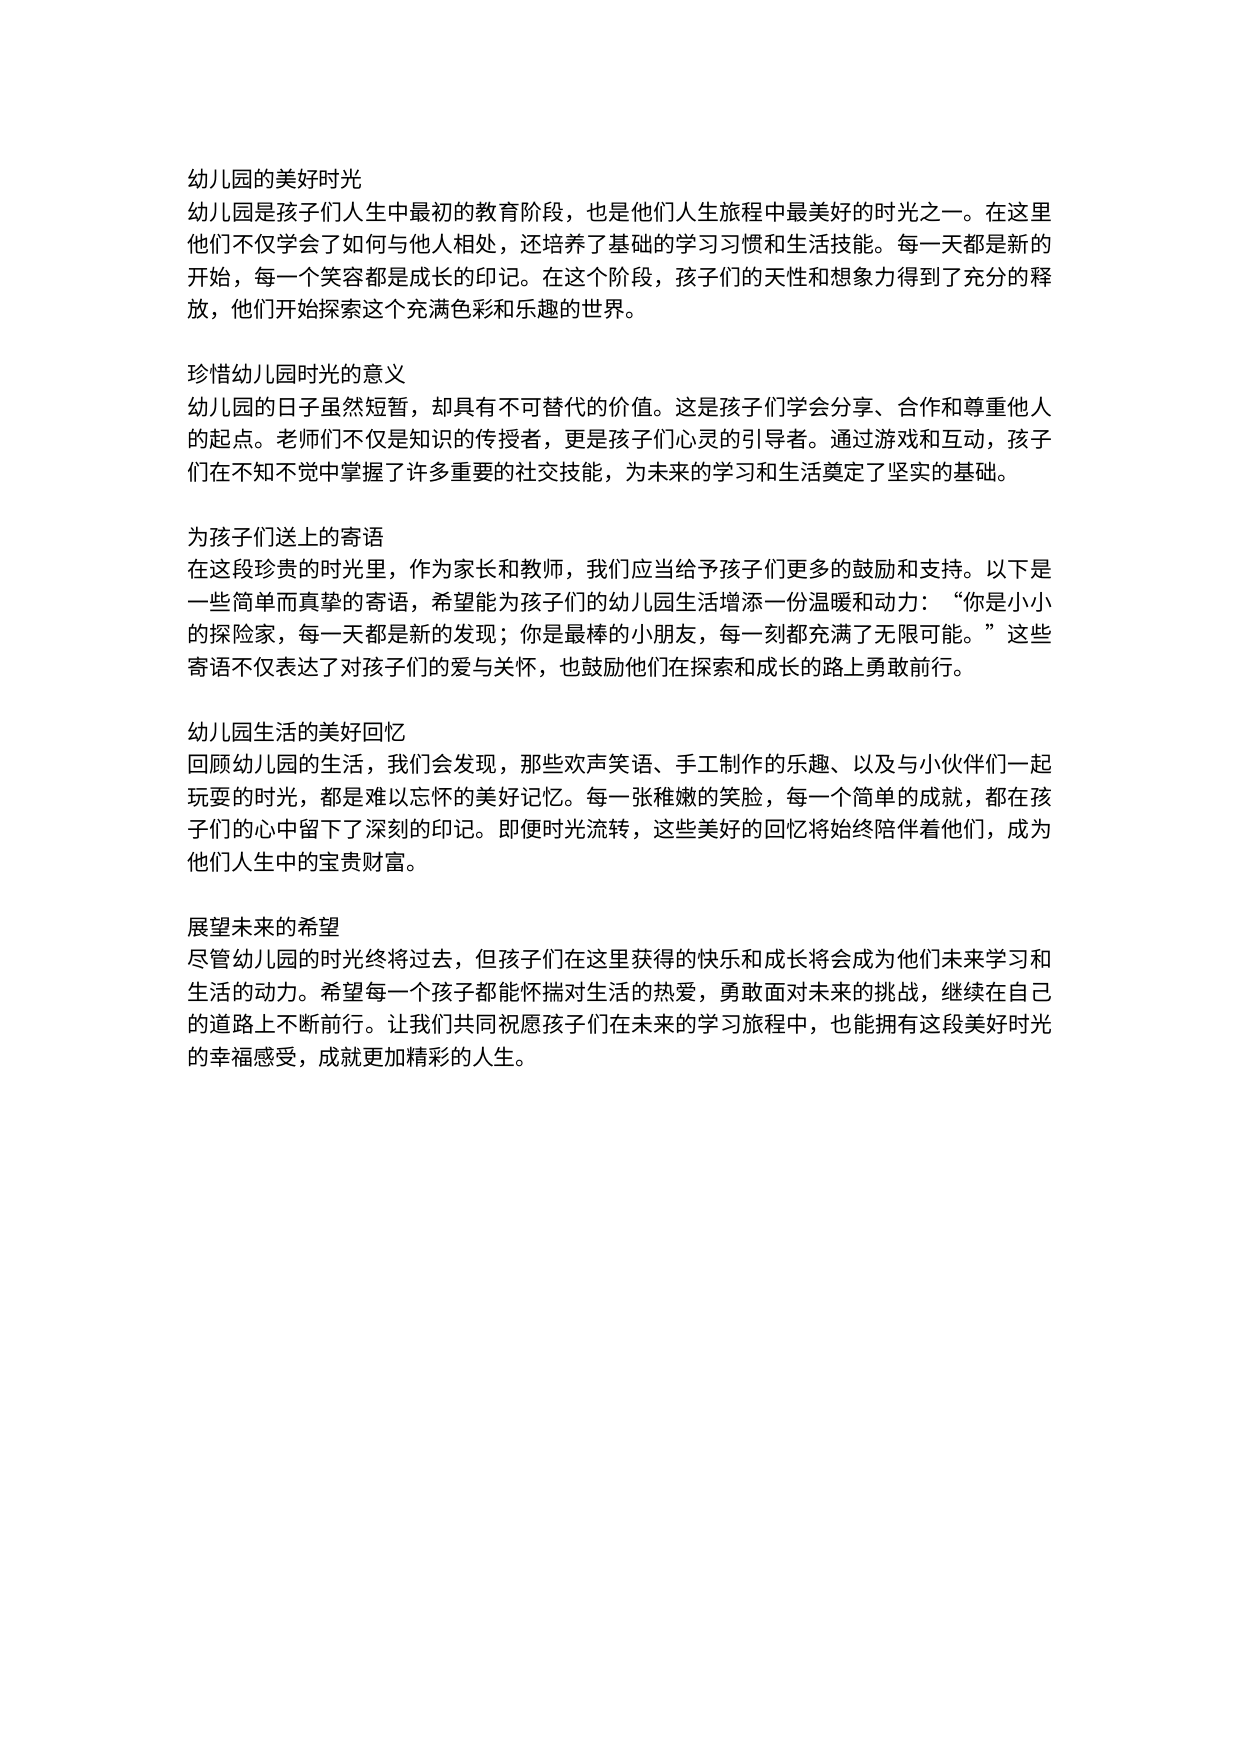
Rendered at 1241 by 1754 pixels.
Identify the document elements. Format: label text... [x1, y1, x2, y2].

text 为孩子们送上的寄语 [187, 519, 1053, 552]
text 珍惜幼儿园时光的意义 [187, 357, 1053, 389]
text 幼儿园是孩子们人生中最初的教育阶段，也是他们人生旅程中最美好的时光之一。在这里，他们不仅学会了如何与他人相处，还培养了基础的学习习惯和生活技能。每一天都是新的开始，每一个笑容都是成长的印记。在这个阶段，孩子们的天性和想象力得到了充分的释放，他们开始探索这个充满色彩和乐趣的世界。 [187, 194, 1053, 324]
text 幼儿园的日子虽然短暂，却具有不可替代的价值。这是孩子们学会分享、合作和尊重他人的起点。老师们不仅是知识的传授者，更是孩子们心灵的引导者。通过游戏和互动，孩子们在不知不觉中掌握了许多重要的社交技能，为未来的学习和生活奠定了坚实的基础。 [187, 389, 1053, 487]
text 尽管幼儿园的时光终将过去，但孩子们在这里获得的快乐和成长将会成为他们未来学习和生活的动力。希望每一个孩子都能怀揣对生活的热爱，勇敢面对未来的挑战，继续在自己的道路上不断前行。让我们共同祝愿孩子们在未来的学习旅程中，也能拥有这段美好时光的幸福感受，成就更加精彩的人生。 [187, 942, 1053, 1072]
text 展望未来的希望 [187, 909, 1053, 942]
text 幼儿园生活的美好回忆 [187, 714, 1053, 747]
text 在这段珍贵的时光里，作为家长和教师，我们应当给予孩子们更多的鼓励和支持。以下是一些简单而真挚的寄语，希望能为孩子们的幼儿园生活增添一份温暖和动力：“你是小小的探险家，每一天都是新的发现；你是最棒的小朋友，每一刻都充满了无限可能。”这些寄语不仅表达了对孩子们的爱与关怀，也鼓励他们在探索和成长的路上勇敢前行。 [187, 552, 1053, 682]
text 回顾幼儿园的生活，我们会发现，那些欢声笑语、手工制作的乐趣、以及与小伙伴们一起玩耍的时光，都是难以忘怀的美好记忆。每一张稚嫩的笑脸，每一个简单的成就，都在孩子们的心中留下了深刻的印记。即便时光流转，这些美好的回忆将始终陪伴着他们，成为他们人生中的宝贵财富。 [187, 747, 1053, 877]
text 幼儿园的美好时光 [187, 162, 1053, 194]
